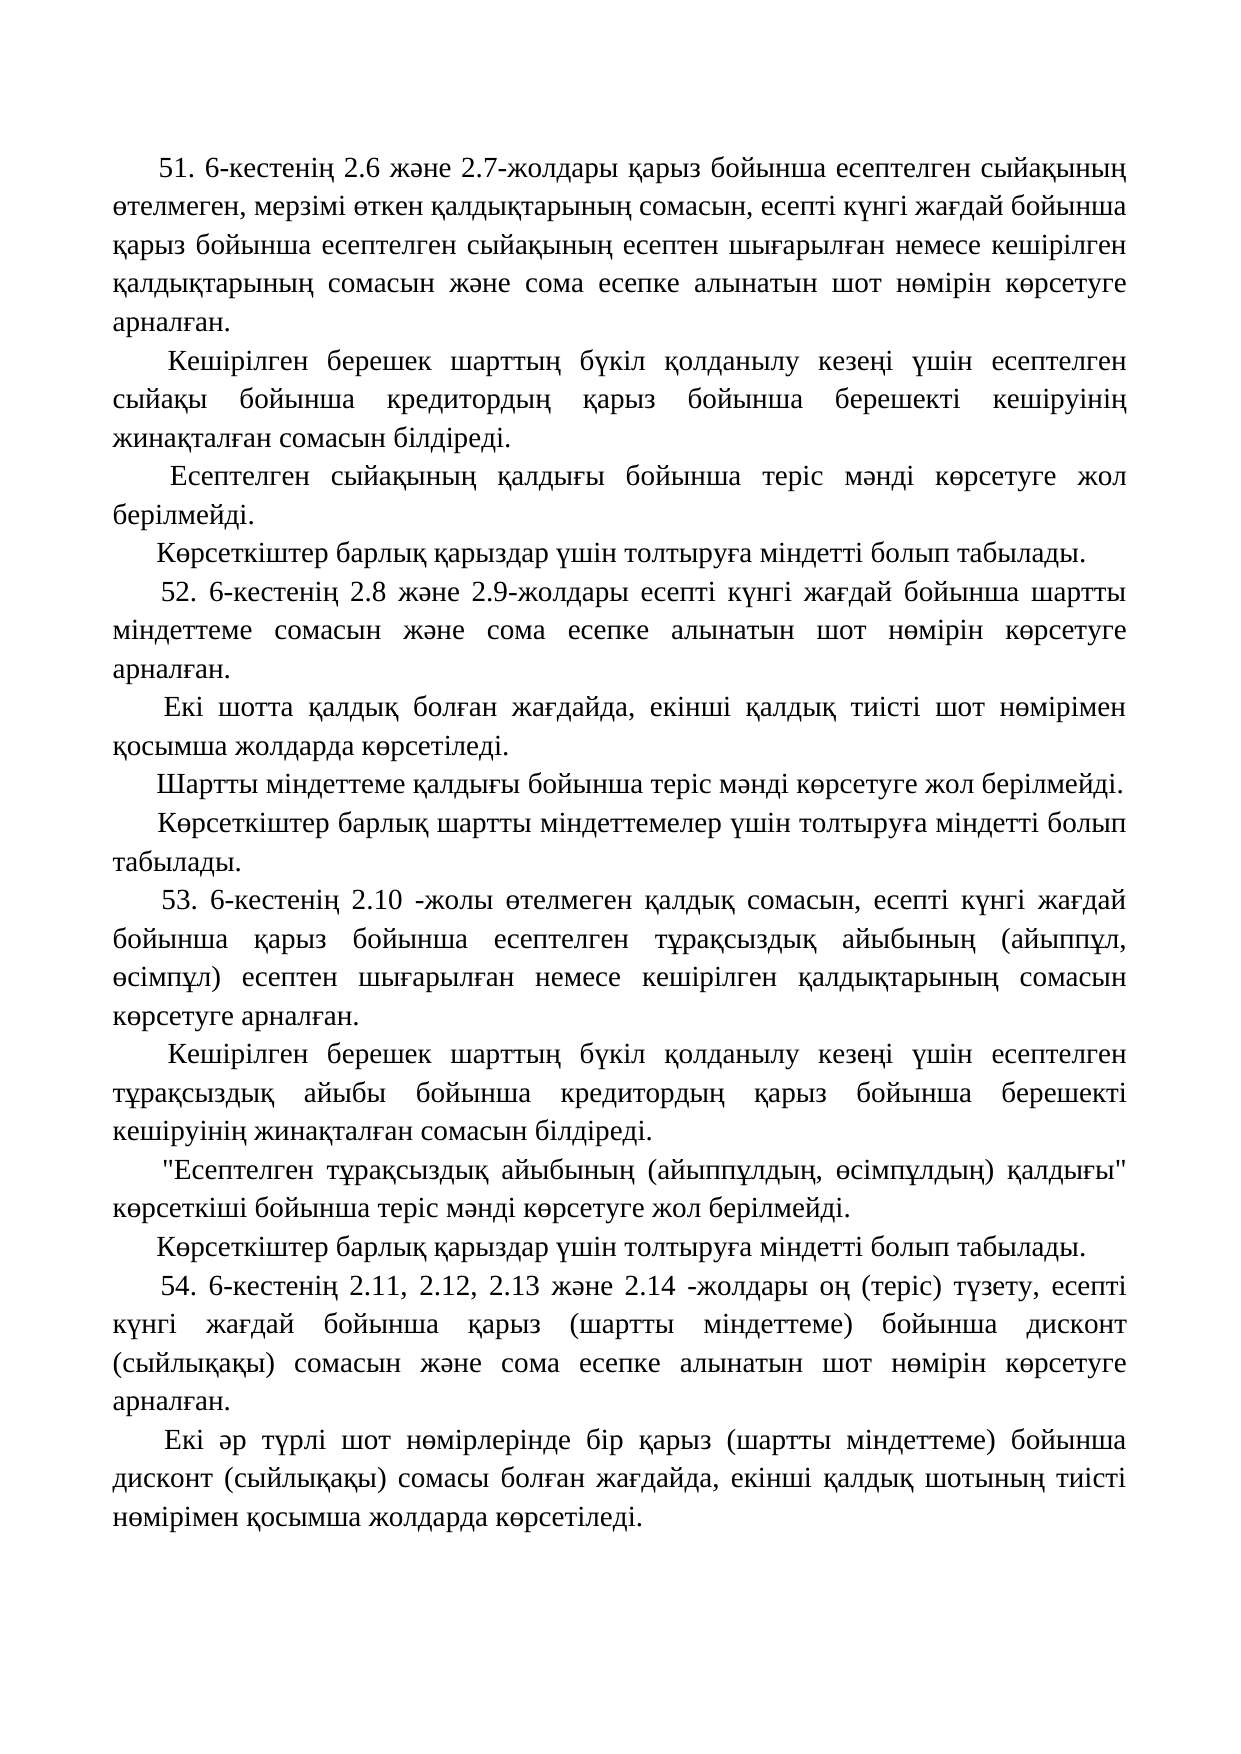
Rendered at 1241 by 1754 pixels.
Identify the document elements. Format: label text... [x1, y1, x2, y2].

text Кешірілген берешек шарттың бүкіл қолданылу кезеңі үшін есептелген тұрақсыздық айыбы бойынша кредитордың қарыз бойынша берешекті кешіруінің жинақталған сомасын білдіреді. [112, 1036, 1128, 1147]
text Екі әр түрлі шот нөмірлерінде бір қарыз (шартты міндеттеме) бойынша дисконт (сыйлықақы) сомасы болған жағдайда, екінші қалдық шотының тиісті нөмірімен қосымша жолдарда көрсетіледі. [112, 1422, 1128, 1532]
text 54. 6-кестенің 2.11, 2.12, 2.13 және 2.14 -жолдары оң (теріс) түзету, есепті күнгі жағдай бойынша қарыз (шартты міндеттеме) бойынша дисконт (сыйлықақы) сомасын және сома есепке алынатын шот нөмірін көрсетуге арналған. [112, 1268, 1128, 1417]
text 53. 6-кестенің 2.10 -жолы өтелмеген қалдық сомасын, есепті күнгі жағдай бойынша қарыз бойынша есептелген тұрақсыздық айыбының (айыппұл, өсімпұл) есептен шығарылған немесе кешірілген қалдықтарының сомасын көрсетуге арналған. [112, 882, 1128, 1031]
text Кешірілген берешек шарттың бүкіл қолданылу кезеңі үшін есептелген сыйақы бойынша кредитордың қарыз бойынша берешекті кешіруінің жинақталған сомасын білдіреді. [112, 343, 1128, 453]
text Көрсеткіштер барлық қарыздар үшін толтыруға міндетті болып табылады. [112, 1229, 1128, 1263]
text Есептелген сыйақының қалдығы бойынша теріс мәнді көрсетуге жол берілмейді. [112, 458, 1128, 530]
text 52. 6-кестенің 2.8 және 2.9-жолдары есепті күнгі жағдай бойынша шартты міндеттеме сомасын және сома есепке алынатын шот нөмірін көрсетуге арналған. [112, 574, 1128, 684]
text "Есептелген тұрақсыздық айыбының (айыппұлдың, өсімпұлдың) қалдығы" көрсеткіші бойынша теріс мәнді көрсетуге жол берілмейді. [112, 1152, 1128, 1224]
text Шартты міндеттеме қалдығы бойынша теріс мәнді көрсетуге жол берілмейді. [112, 767, 1128, 800]
text Көрсеткіштер барлық шартты міндеттемелер үшін толтыруға міндетті болып табылады. [112, 805, 1128, 877]
text Көрсеткіштер барлық қарыздар үшін толтыруға міндетті болып табылады. [112, 535, 1128, 569]
text 51. 6-кестенің 2.6 және 2.7-жолдары қарыз бойынша есептелген сыйақының өтелмеген, мерзімі өткен қалдықтарының сомасын, есепті күнгі жағдай бойынша қарыз бойынша есептелген сыйақының есептен шығарылған немесе кешірілген қалдықтарының сомасын және сома есепке алынатын шот нөмірін көрсетуге арналған. [112, 150, 1128, 338]
text Екі шотта қалдық болған жағдайда, екінші қалдық тиісті шот нөмірімен қосымша жолдарда көрсетіледі. [112, 689, 1128, 762]
